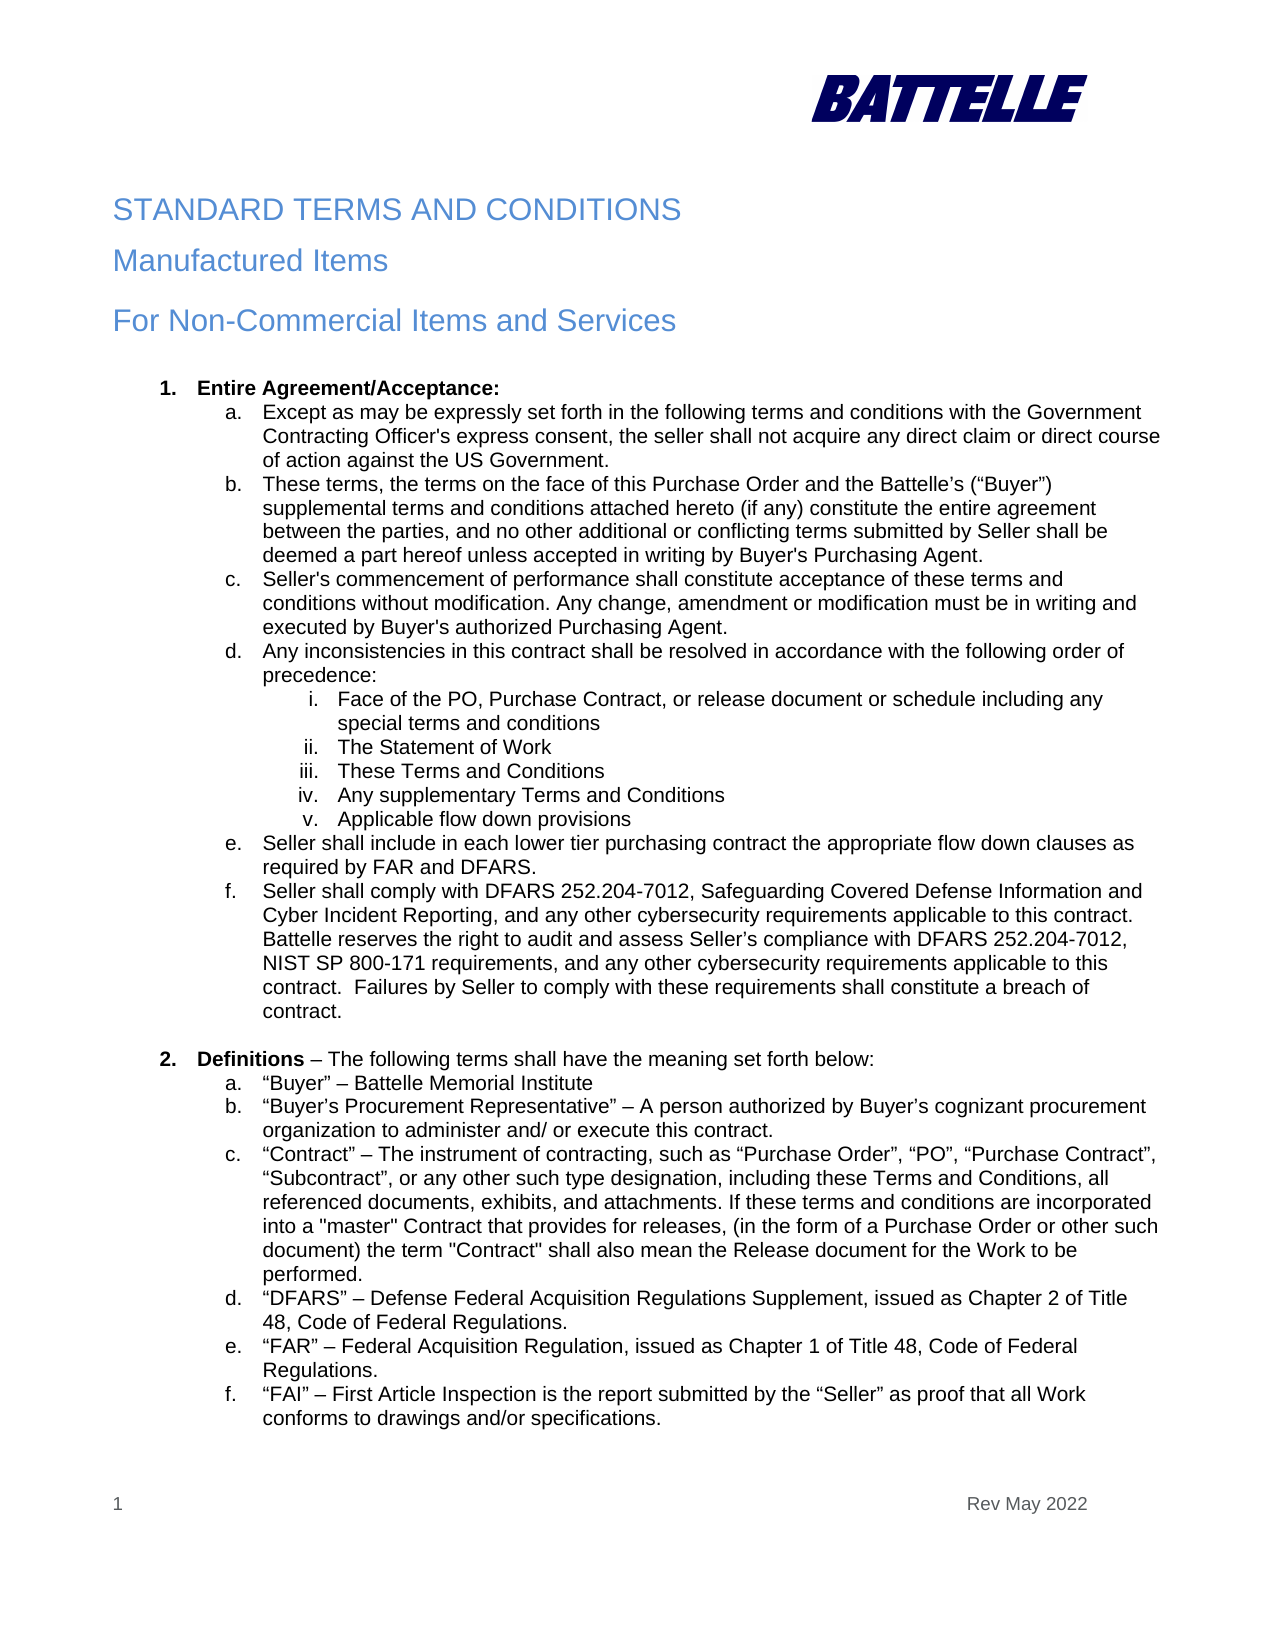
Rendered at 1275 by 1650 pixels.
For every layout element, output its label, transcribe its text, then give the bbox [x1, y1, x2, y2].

text For Non-Commercial Items and Services [112, 302, 1162, 338]
list “Buyer’s Procurement Representative” – A person authorized by Buyer’s cognizant procurement organization to administer and/ or execute this contract. [225, 1094, 1162, 1142]
list Applicable flow down provisions [319, 807, 1162, 831]
list Any supplementary Terms and Conditions [319, 783, 1162, 807]
text Manufactured Items [112, 242, 1162, 278]
list The Statement of Work [319, 735, 1162, 759]
list Entire Agreement/Acceptance: [159, 376, 1162, 399]
list Seller's commencement of performance shall constitute acceptance of these terms and conditions without modification. Any change, amendment or modification must be in writing and executed by Buyer's authorized Purchasing Agent. [225, 567, 1162, 639]
list Any inconsistencies in this contract shall be resolved in accordance with the following order of precedence: [225, 639, 1162, 687]
list Except as may be expressly set forth in the following terms and conditions with the Government Contracting Officer's express consent, the seller shall not acquire any direct claim or direct course of action against the US Government. [225, 399, 1162, 471]
list Seller shall comply with DFARS 252.204-7012, Safeguarding Covered Defense Information and Cyber Incident Reporting, and any other cybersecurity requirements applicable to this contract. Battelle reserves the right to audit and assess Seller’s compliance with DFARS 252.204-7012, NIST SP 800-171 requirements, and any other cybersecurity requirements applicable to this contract. Failures by Seller to comply with these requirements shall constitute a breach of contract. [225, 879, 1162, 1022]
list “FAI” – First Article Inspection is the report submitted by the “Seller” as proof that all Work conforms to drawings and/or specifications. [225, 1382, 1162, 1430]
list “DFARS” – Defense Federal Acquisition Regulations Supplement, issued as Chapter 2 of Title 48, Code of Federal Regulations. [225, 1286, 1162, 1334]
list These Terms and Conditions [319, 759, 1162, 783]
list “Buyer” – Battelle Memorial Institute [225, 1070, 1162, 1094]
list “Contract” – The instrument of contracting, such as “Purchase Order”, “PO”, “Purchase Contract”, “Subcontract”, or any other such type designation, including these Terms and Conditions, all referenced documents, exhibits, and attachments. If these terms and conditions are incorporated into a "master" Contract that provides for releases, (in the form of a Purchase Order or other such document) the term "Contract" shall also mean the Release document for the Work to be performed. [225, 1142, 1162, 1286]
list Face of the PO, Purchase Contract, or release document or schedule including any special terms and conditions [319, 687, 1162, 735]
picture [811, 75, 1088, 122]
list Definitions – The following terms shall have the meaning set forth below: [159, 1046, 1162, 1070]
list Seller shall include in each lower tier purchasing contract the appropriate flow down clauses as required by FAR and DFARS. [225, 831, 1162, 879]
list These terms, the terms on the face of this Purchase Order and the Battelle’s (“Buyer”) supplemental terms and conditions attached hereto (if any) constitute the entire agreement between the parties, and no other additional or conflicting terms submitted by Seller shall be deemed a part hereof unless accepted in writing by Buyer's Purchasing Agent. [225, 471, 1162, 567]
text STANDARD TERMS AND CONDITIONS [112, 191, 1162, 227]
list “FAR” – Federal Acquisition Regulation, issued as Chapter 1 of Title 48, Code of Federal Regulations. [225, 1334, 1162, 1382]
